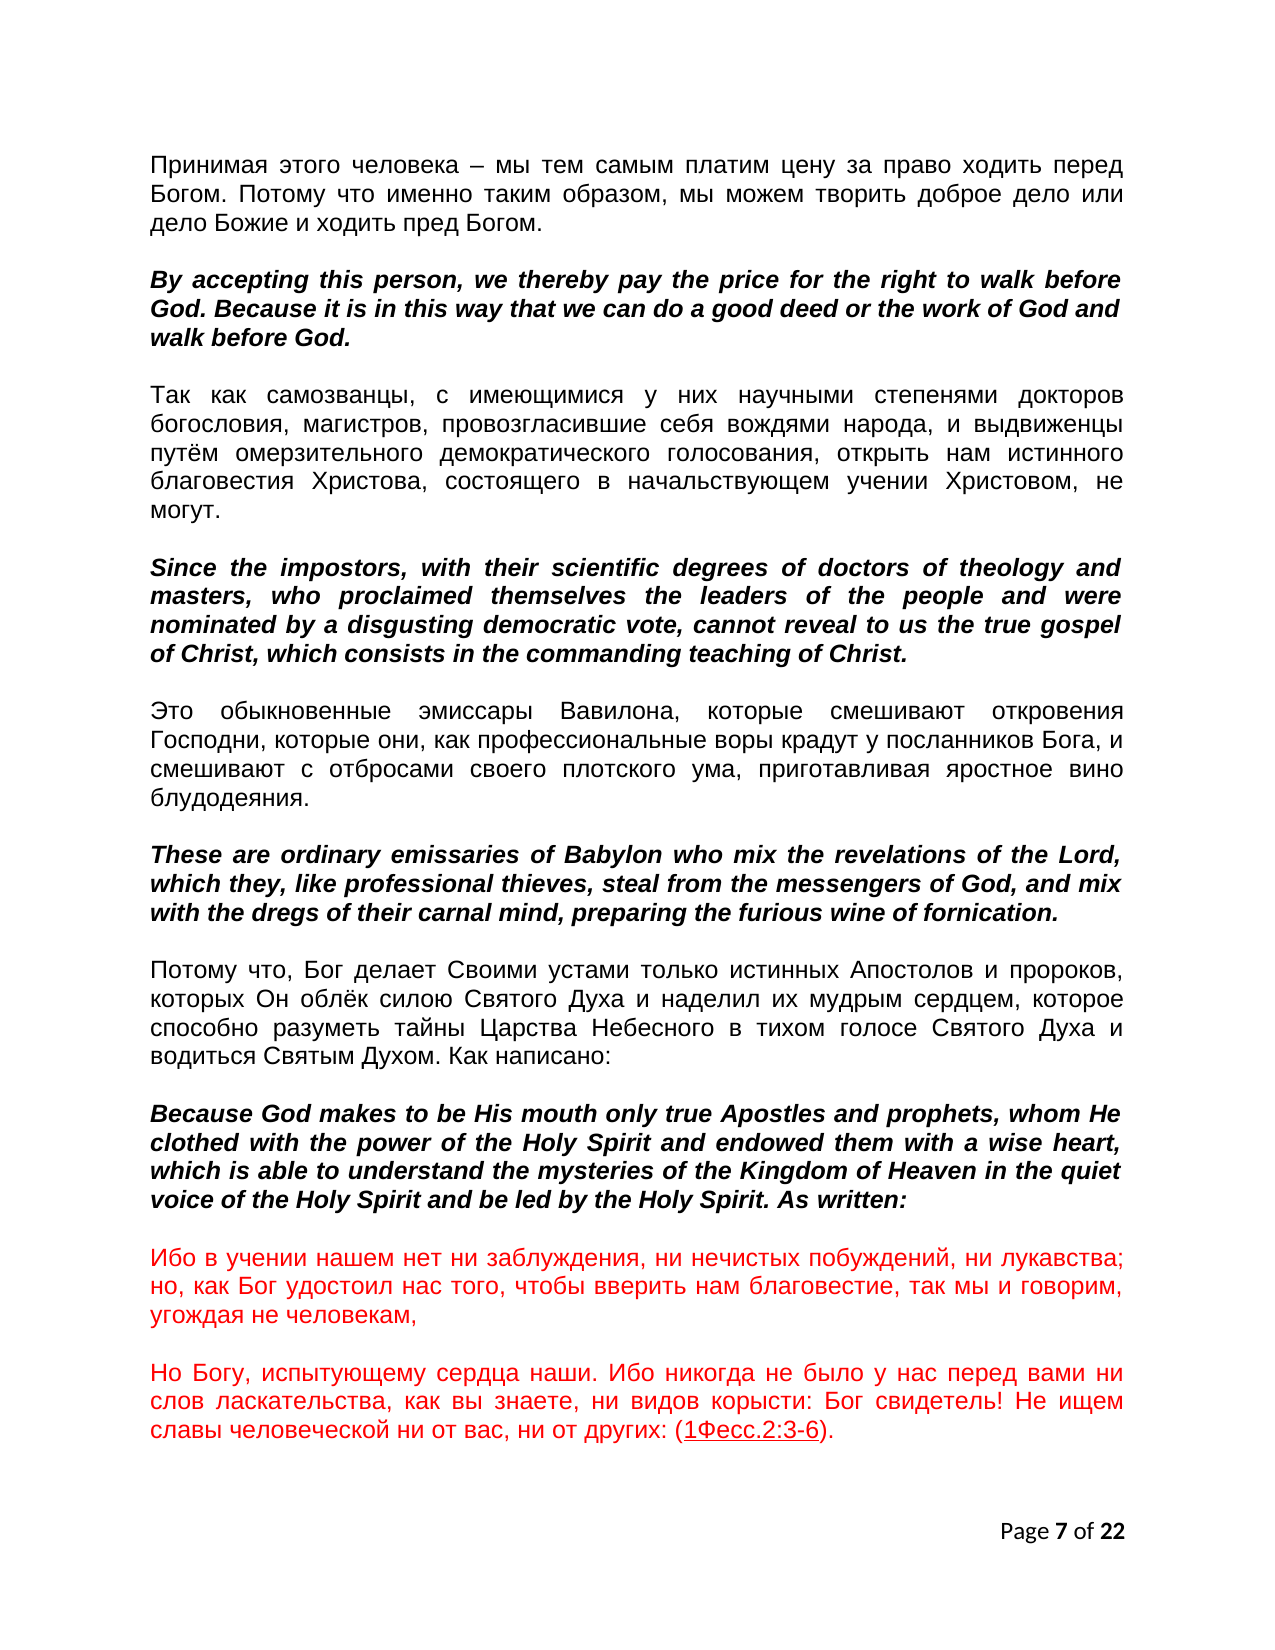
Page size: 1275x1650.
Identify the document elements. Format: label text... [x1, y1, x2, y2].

text Since the impostors, with their scientific degrees of doctors of theology and masters, who proclaimed themselves the leaders of the people and were nominated by a disgusting democratic vote, cannot reveal to us the true gospel of Christ, which consists in the commanding teaching of Christ. [150, 552, 1125, 667]
text Потому что, Бог делает Своими устами только истинных Апостолов и пророков, которых Он облёк силою Святого Духа и наделил их мудрым сердцем, которое способно разуметь тайны Царства Небесного в тихом голосе Святого Духа и водиться Святым Духом. Как написано: [150, 955, 1125, 1070]
text By accepting this person, we thereby pay the price for the right to walk before God. Because it is in this way that we can do a good deed or the work of God and walk before God. [150, 265, 1125, 351]
text Это обыкновенные эмиссары Вавилона, которые смешивают откровения Господни, которые они, как профессиональные воры крадут у посланников Бога, и смешивают с отбросами своего плотского ума, приготавливая яростное вино блудодеяния. [150, 696, 1125, 811]
text These are ordinary emissaries of Babylon who mix the revelations of the Lord, which they, like professional thieves, steal from the messengers of God, and mix with the dregs of their carnal mind, preparing the furious wine of fornication. [150, 840, 1125, 926]
text Но Богу, испытующему сердца наши. Ибо никогда не было у нас перед вами ни слов ласкательства, как вы знаете, ни видов корысти: Бог свидетель! Не ищем славы человеческой ни от вас, ни от других: (1Фесс.2:3-6). [150, 1357, 1125, 1444]
text Ибо в учении нашем нет ни заблуждения, ни нечистых побуждений, ни лукавства; но, как Бог удостоил нас того, чтобы вверить нам благовестие, так мы и говорим, угождая не человекам, [150, 1242, 1125, 1329]
text Принимая этого человека – мы тем самым платим цену за право ходить перед Богом. Потому что именно таким образом, мы можем творить доброе дело или дело Божие и ходить пред Богом. [150, 150, 1125, 236]
text Because God makes to be His mouth only true Apostles and prophets, whom He clothed with the power of the Holy Spirit and endowed them with a wise heart, which is able to understand the mysteries of the Kingdom of Heaven in the quiet voice of the Holy Spirit and be led by the Holy Spirit. As written: [150, 1099, 1125, 1214]
text Так как самозванцы, с имеющимися у них научными степенями докторов богословия, магистров, провозгласившие себя вождями народа, и выдвиженцы путём омерзительного демократического голосования, открыть нам истинного благовестия Христова, состоящего в начальствующем учении Христовом, не могут. [150, 380, 1125, 524]
